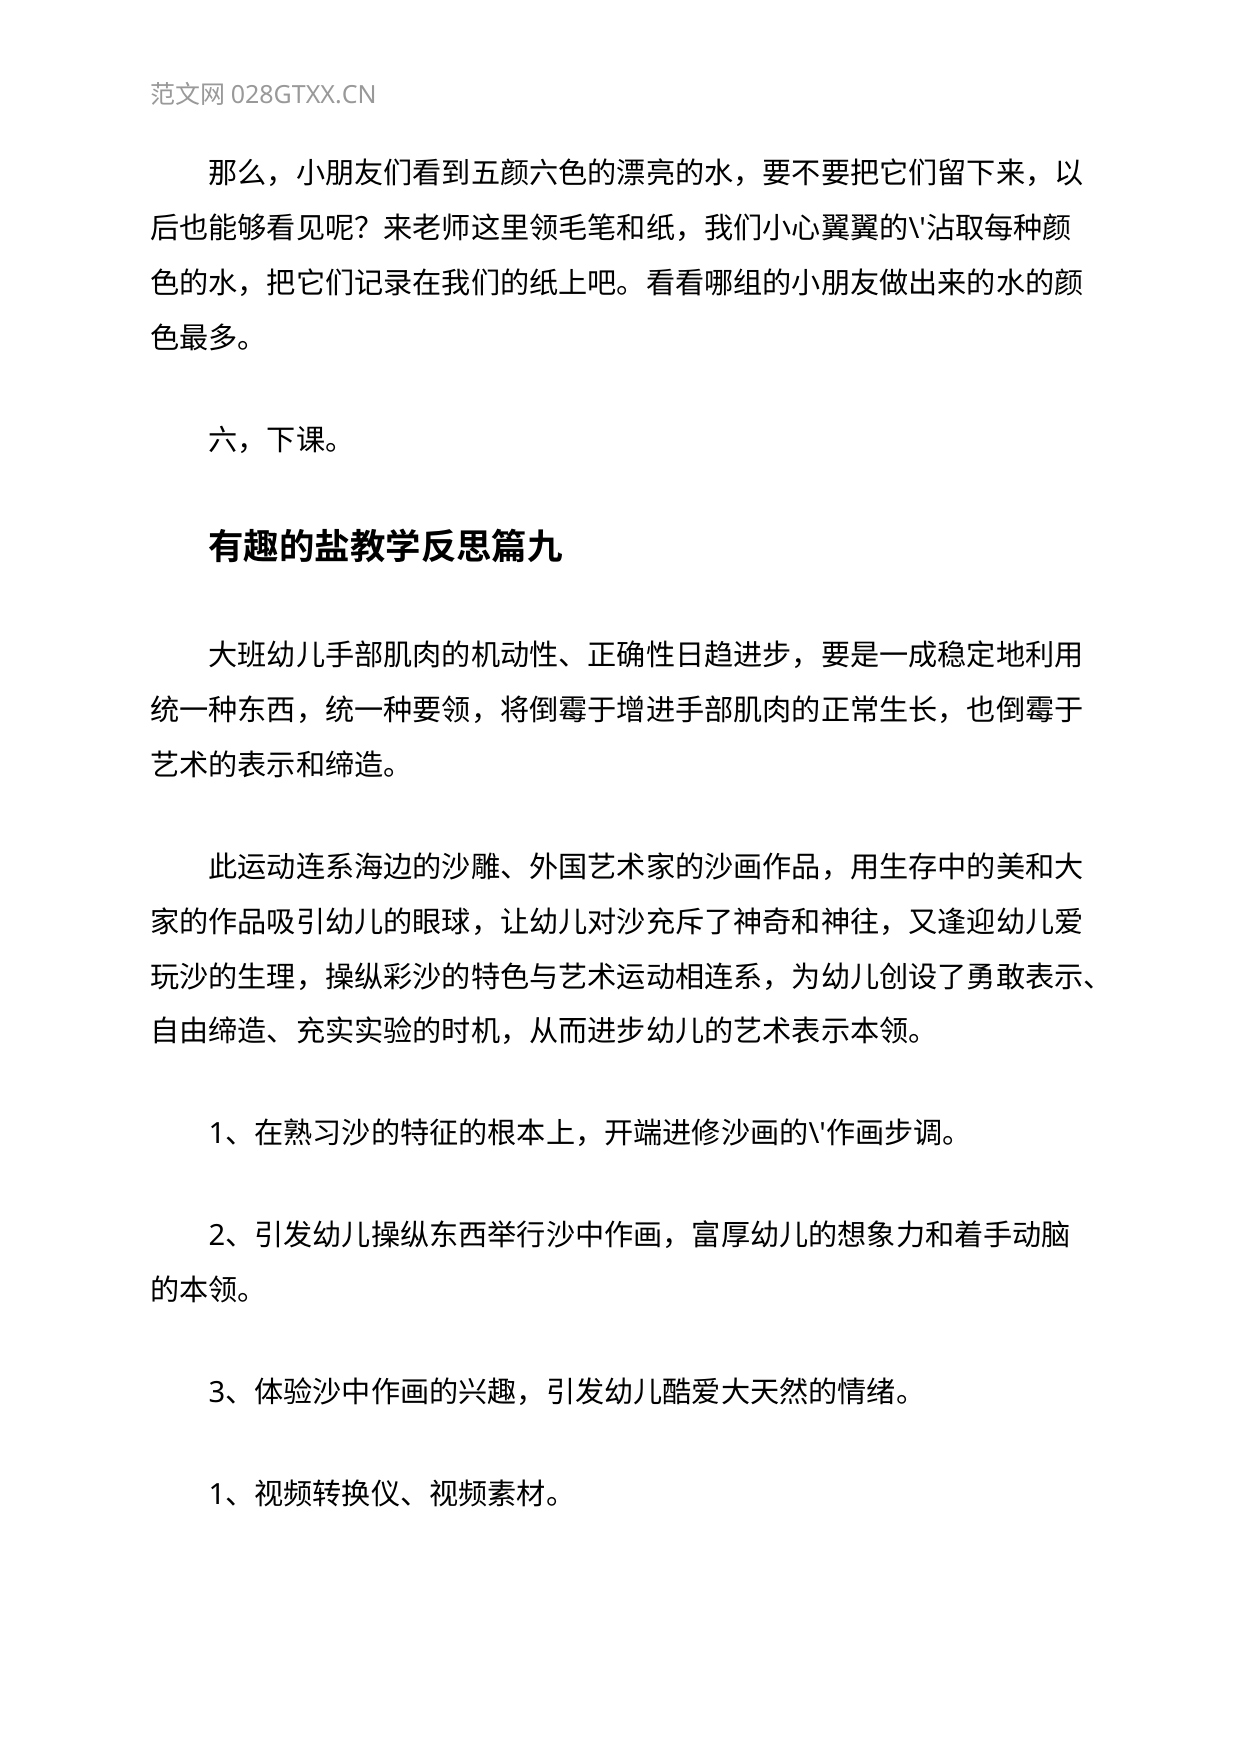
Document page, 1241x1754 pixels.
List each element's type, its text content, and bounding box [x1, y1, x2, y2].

text 那么，小朋友们看到五颜六色的漂亮的水，要不要把它们留下来，以后也能够看见呢？来老师这里领毛笔和纸，我们小心翼翼的\'沾取每种颜色的水，把它们记录在我们的纸上吧。看看哪组的小朋友做出来的水的颜色最多。 [150, 150, 1090, 357]
text 大班幼儿手部肌肉的机动性、正确性日趋进步，要是一成稳定地利用统一种东西，统一种要领，将倒霉于增进手部肌肉的正常生长，也倒霉于艺术的表示和缔造。 [150, 632, 1090, 784]
text 1、在熟习沙的特征的根本上，开端进修沙画的\'作画步调。 [150, 1110, 1090, 1152]
text 六，下课。 [150, 417, 1090, 459]
text 3、体验沙中作画的兴趣，引发幼儿酷爱大天然的情绪。 [150, 1368, 1090, 1411]
text 有趣的盐教学反思篇九 [150, 518, 1090, 569]
text 此运动连系海边的沙雕、外国艺术家的沙画作品，用生存中的美和大家的作品吸引幼儿的眼球，让幼儿对沙充斥了神奇和神往，又逢迎幼儿爱玩沙的生理，操纵彩沙的特色与艺术运动相连系，为幼儿创设了勇敢表示、自由缔造、充实实验的时机，从而进步幼儿的艺术表示本领。 [150, 843, 1090, 1050]
text 1、视频转换仪、视频素材。 [150, 1471, 1090, 1513]
text 2、引发幼儿操纵东西举行沙中作画，富厚幼儿的想象力和着手动脑的本领。 [150, 1212, 1090, 1309]
